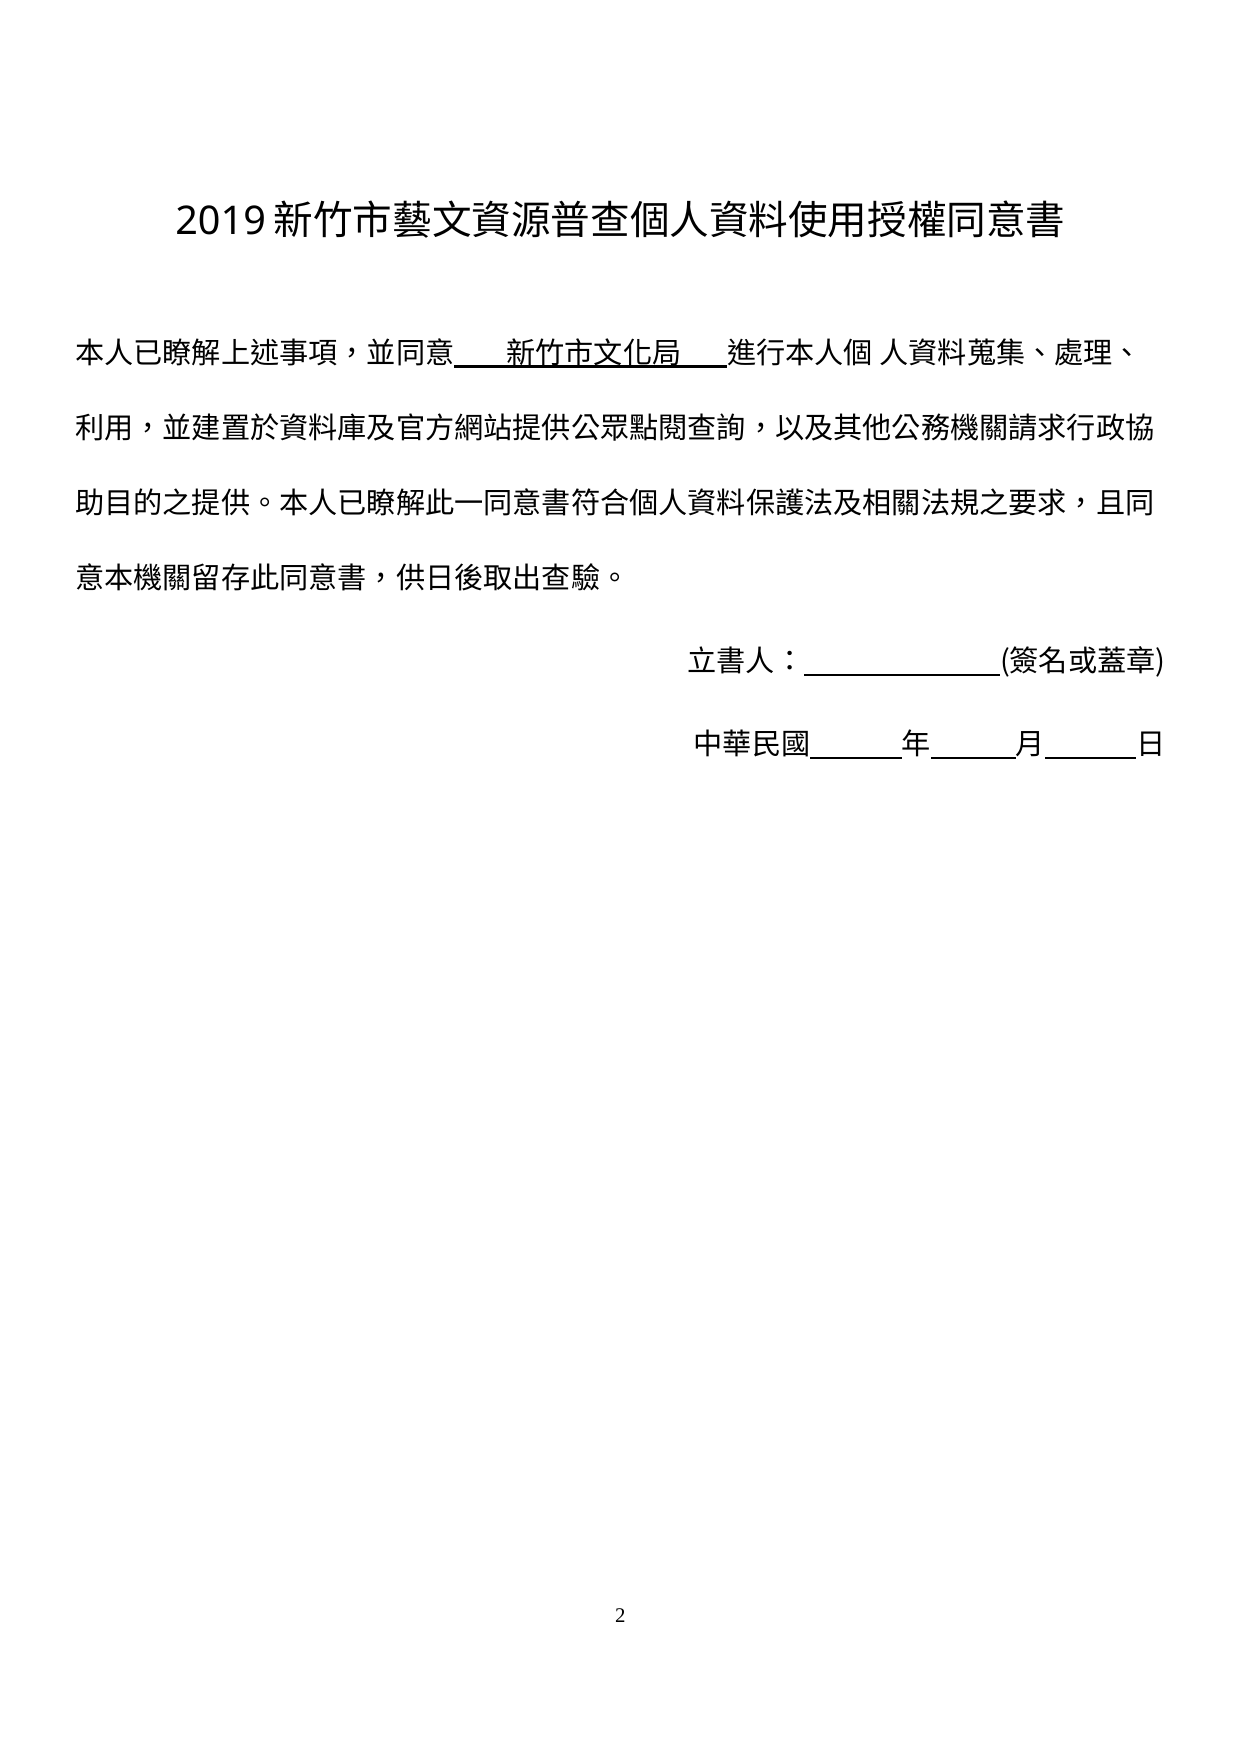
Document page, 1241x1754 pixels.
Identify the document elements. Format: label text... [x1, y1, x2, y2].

text 中華民國 年 月 日 [75, 704, 1165, 779]
text 2019新竹市藝文資源普查個人資料使用授權同意書 [75, 188, 1165, 246]
text 立書人： (簽名或蓋章) [75, 621, 1165, 696]
text 本人已瞭解上述事項，並同意 新竹市文化局 進行本人個 人資料蒐集、處理、利用，並建置於資料庫及官方網站提供公眾點閱查詢，以及其他公務機關請求行政協助目的之提供。本人已瞭解此一同意書符合個人資料保護法及相關法規之要求，且同意本機關留存此同意書，供日後取出查驗。 [75, 313, 1165, 613]
